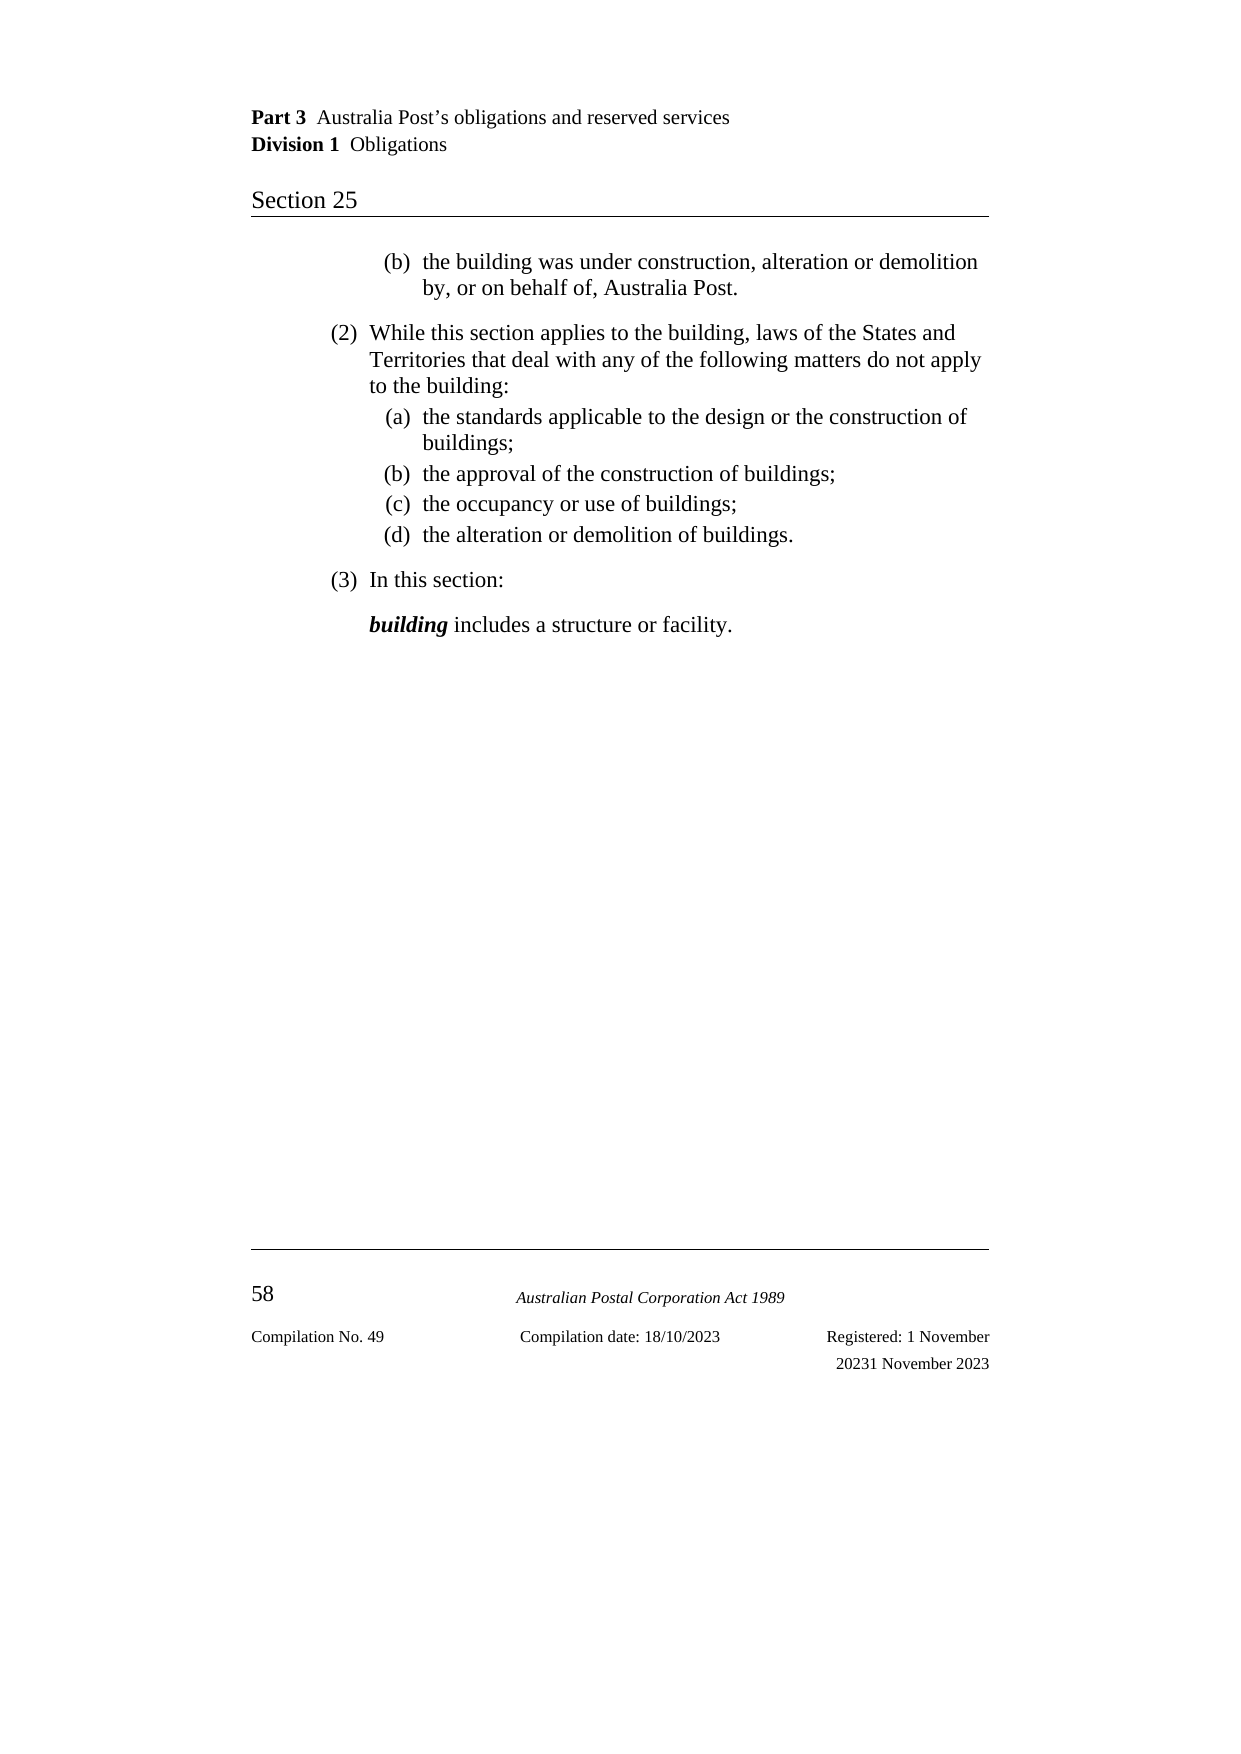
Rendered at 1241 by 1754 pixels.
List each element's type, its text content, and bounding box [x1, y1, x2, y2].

text (b) the approval of the construction of buildings; [251, 459, 989, 486]
text (d) the alteration or demolition of buildings. [251, 521, 989, 547]
text (b) the building was under construction, alteration or demolition by, or on behalf of, Australia Post. [251, 248, 989, 301]
text (c) the occupancy or use of buildings; [251, 490, 989, 516]
text (3) In this section: [251, 566, 989, 592]
text building includes a structure or facility. [369, 611, 989, 637]
text (a) the standards applicable to the design or the construction of buildings; [251, 403, 989, 455]
text (2) While this section applies to the building, laws of the States and Territories that deal with any of the following matters do not apply to the building: [251, 319, 989, 398]
